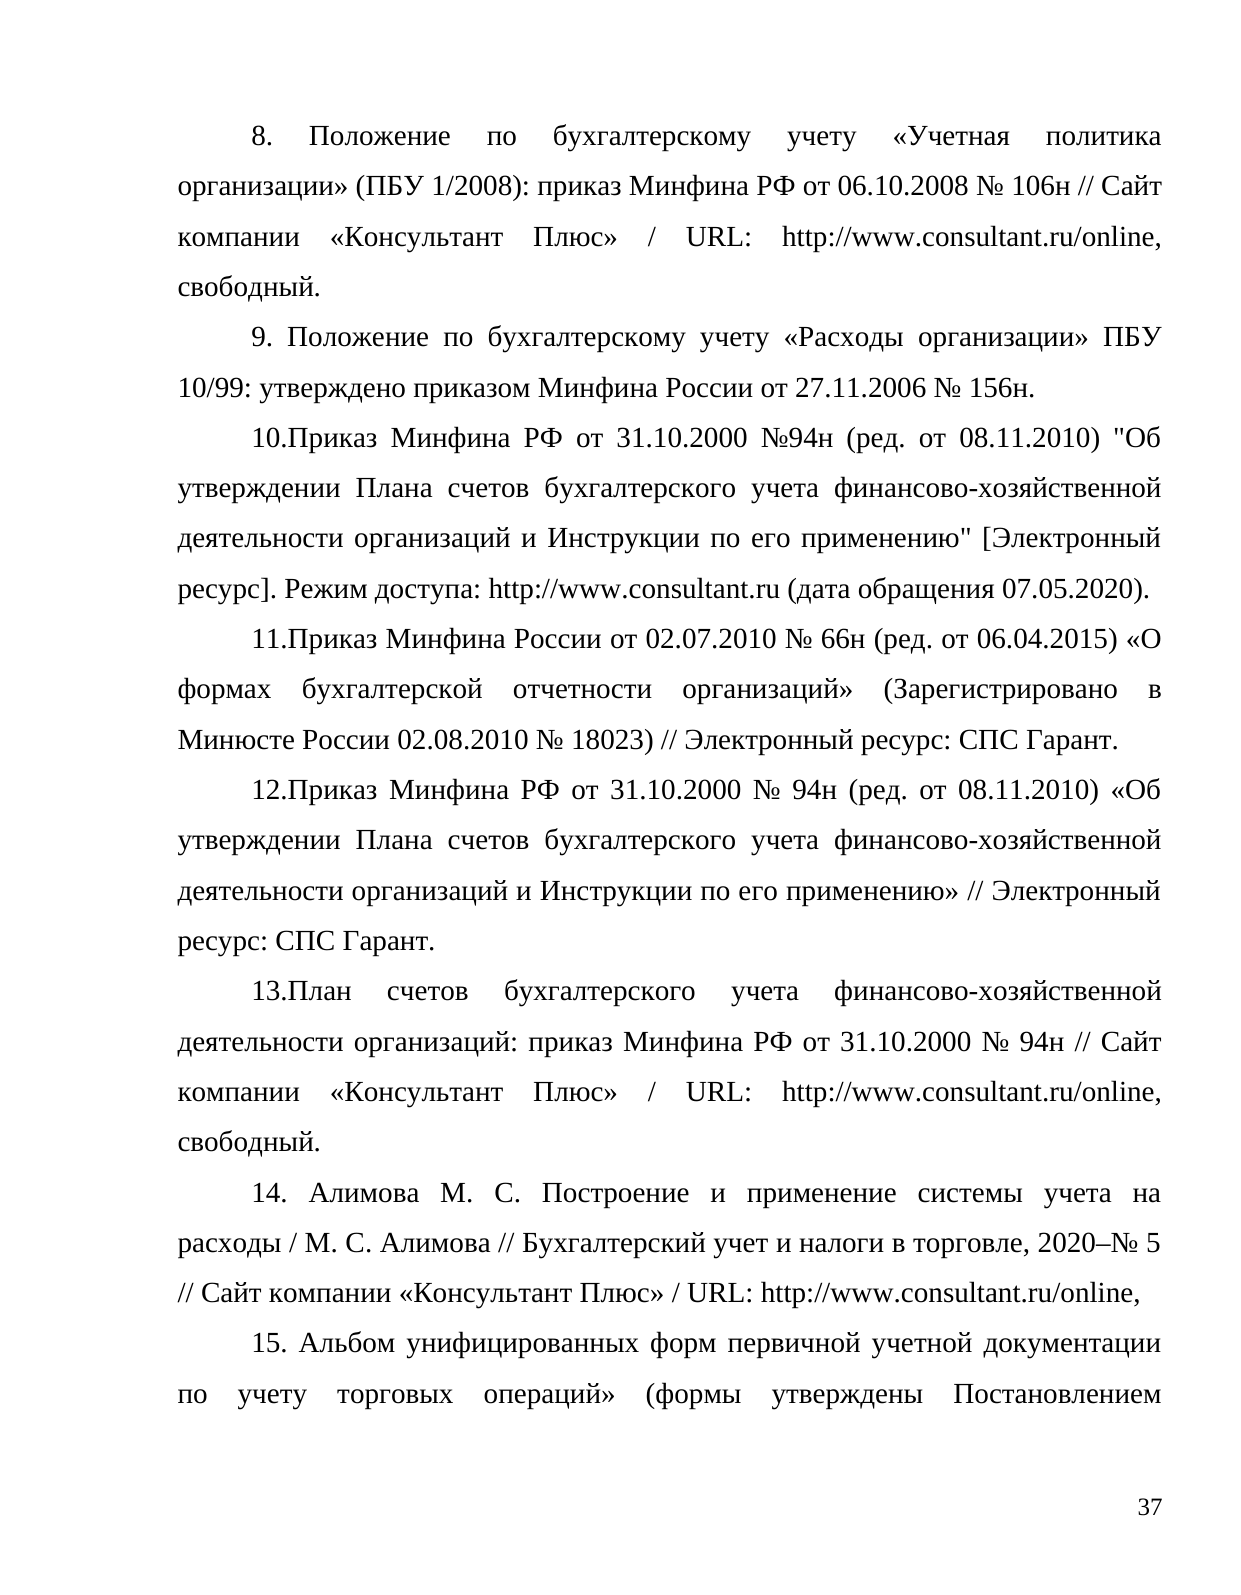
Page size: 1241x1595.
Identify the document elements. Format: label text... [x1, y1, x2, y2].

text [177, 1326, 1162, 1409]
text 10.Приказ Минфина РФ от 31.10.2000 №94н (ред. от 08.11.2010) "Об утверждении Плана счетов бухгалтерского учета финансово-хозяйственной деятельности организаций и Инструкции по его применению" [Электронный ресурс]. Режим доступа: http://www.consultant.ru (дата обращения 07.05.2020). [177, 420, 1162, 604]
text 8. Положение по бухгалтерскому учету «Учетная политика организации» (ПБУ 1/2008): приказ Минфина РФ от 06.10.2008 № 106н // Сайт компании «Консультант Плюс» / URL: http://www.consultant.ru/online, свободный. [177, 118, 1162, 303]
text 9. Положение по бухгалтерскому учету «Расходы организации» ПБУ 10/99: утверждено приказом Минфина России от 27.11.2006 № 156н. [177, 319, 1162, 403]
text 14. Алимова М. С. Построение и применение системы учета на расходы / М. С. Алимова // Бухгалтерский учет и налоги в торговле, 2020–№ 5 // Сайт компании «Консультант Плюс» / URL: http://www.consultant.ru/online, [177, 1175, 1162, 1309]
text 13.План счетов бухгалтерского учета финансово-хозяйственной деятельности организаций: приказ Минфина РФ от 31.10.2000 № 94н // Сайт компании «Консультант Плюс» / URL: http://www.consultant.ru/online, свободный. [177, 973, 1162, 1158]
text 12.Приказ Минфина РФ от 31.10.2000 № 94н (ред. от 08.11.2010) «Об утверждении Плана счетов бухгалтерского учета финансово-хозяйственной деятельности организаций и Инструкции по его применению» // Электронный ресурс: СПС Гарант. [177, 772, 1162, 957]
text 11.Приказ Минфина России от 02.07.2010 № 66н (ред. от 06.04.2015) «О формах бухгалтерской отчетности организаций» (Зарегистрировано в Минюсте России 02.08.2010 № 18023) // Электронный ресурс: СПС Гарант. [177, 621, 1162, 755]
